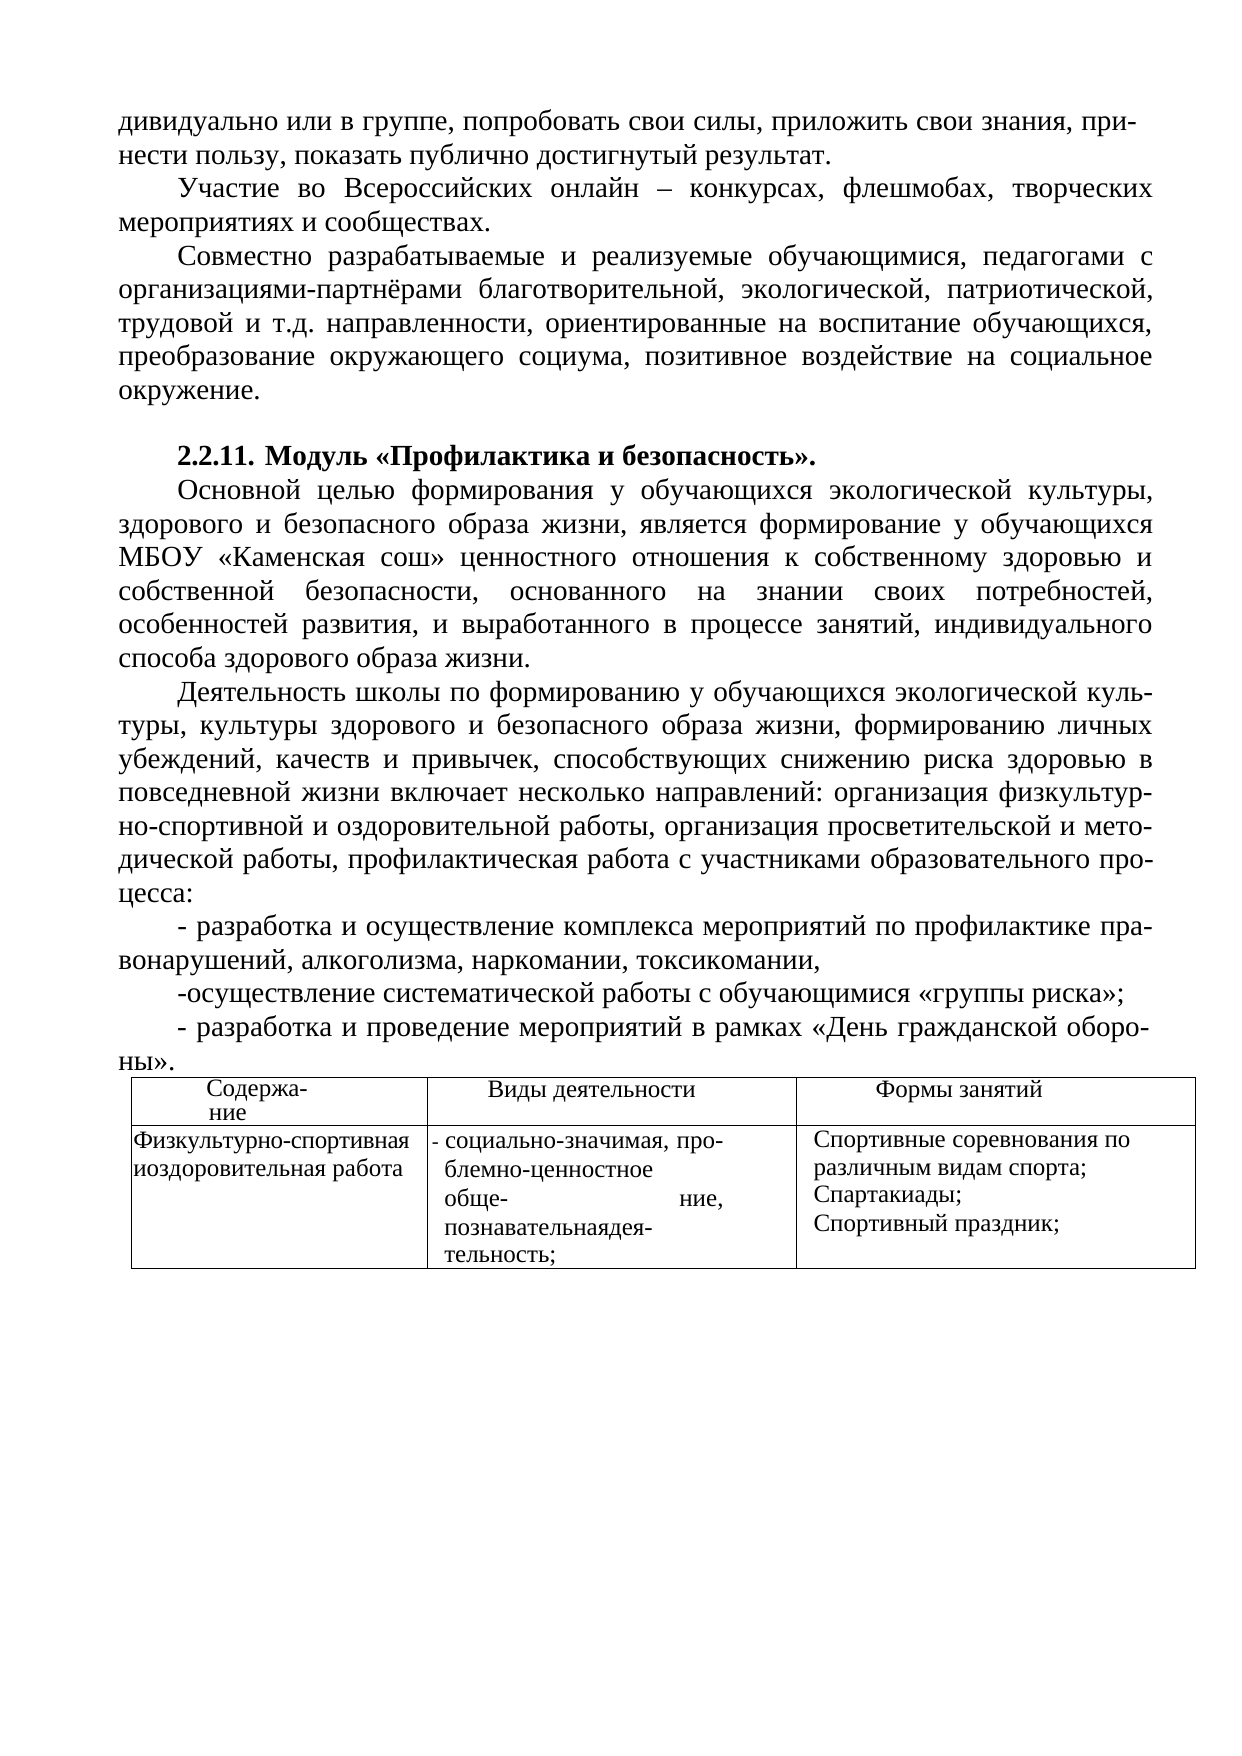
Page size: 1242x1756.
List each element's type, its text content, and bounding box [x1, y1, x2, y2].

table_cell Физкультурно-спортивная иоздоровительная работа [132, 1126, 427, 1268]
list разработка и осуществление комплекса мероприятий по профилактике пра- вонарушений, алкоголизма, наркомании, токсикомании, [118, 908, 1153, 976]
table_header Формы занятий [797, 1078, 1195, 1124]
text ны». [118, 1043, 1208, 1076]
list разработка и проведение мероприятий в рамках «День гражданской оборо- [177, 1009, 1208, 1043]
table_cell - социально-значимая, про- блемно-ценностное обще- ние, познавательнаядея- тельность; [428, 1126, 796, 1268]
text дивидуально или в группе, попробовать свои силы, приложить свои знания, при- нести пользу, показать публично достигнутый результат. [118, 103, 1139, 171]
text Участие во Всероссийских онлайн – конкурсах, флешмобах, творческих мероприятиях и сообществах. [118, 171, 1153, 238]
text Совместно разрабатываемые и реализуемые обучающимися, педагогами с организациями-партнёрами благотворительной, экологической, патриотической, трудовой и т.д. направленности, ориентированные на воспитание обучающихся, преобразование окружающего социума, позитивное воздействие на социальное окружение. [118, 238, 1153, 405]
table_header Виды деятельности [428, 1078, 796, 1124]
text Основной целью формирования у обучающихся экологической культуры, здорового и безопасного образа жизни, является формирование у обучающихся МБОУ «Каменская сош» ценностного отношения к собственному здоровью и собственной безопасности, основанного на знании своих потребностей, особенностей развития, и выработанного в процессе занятий, индивидуального способа здорового образа жизни. [118, 472, 1153, 674]
table_cell Спортивные соревнования по различным видам спорта; Спартакиады; Спортивный праздник; [797, 1126, 1195, 1268]
text -осуществление систематической работы с обучающимися «группы риска»; [177, 976, 1208, 1009]
subtitle Модуль «Профилактика и безопасность». [177, 439, 1208, 472]
table_header Содержа- ние [132, 1078, 427, 1124]
text Деятельность школы по формированию у обучающихся экологической куль- туры, культуры здорового и безопасного образа жизни, формированию личных убеждений, качеств и привычек, способствующих снижению риска здоровью в повседневной жизни включает несколько направлений: организация физкультур- но-спортивной и оздоровительной работы, организация просветительской и мето- дической работы, профилактическая работа с участниками образовательного про- цесса: [118, 674, 1154, 908]
